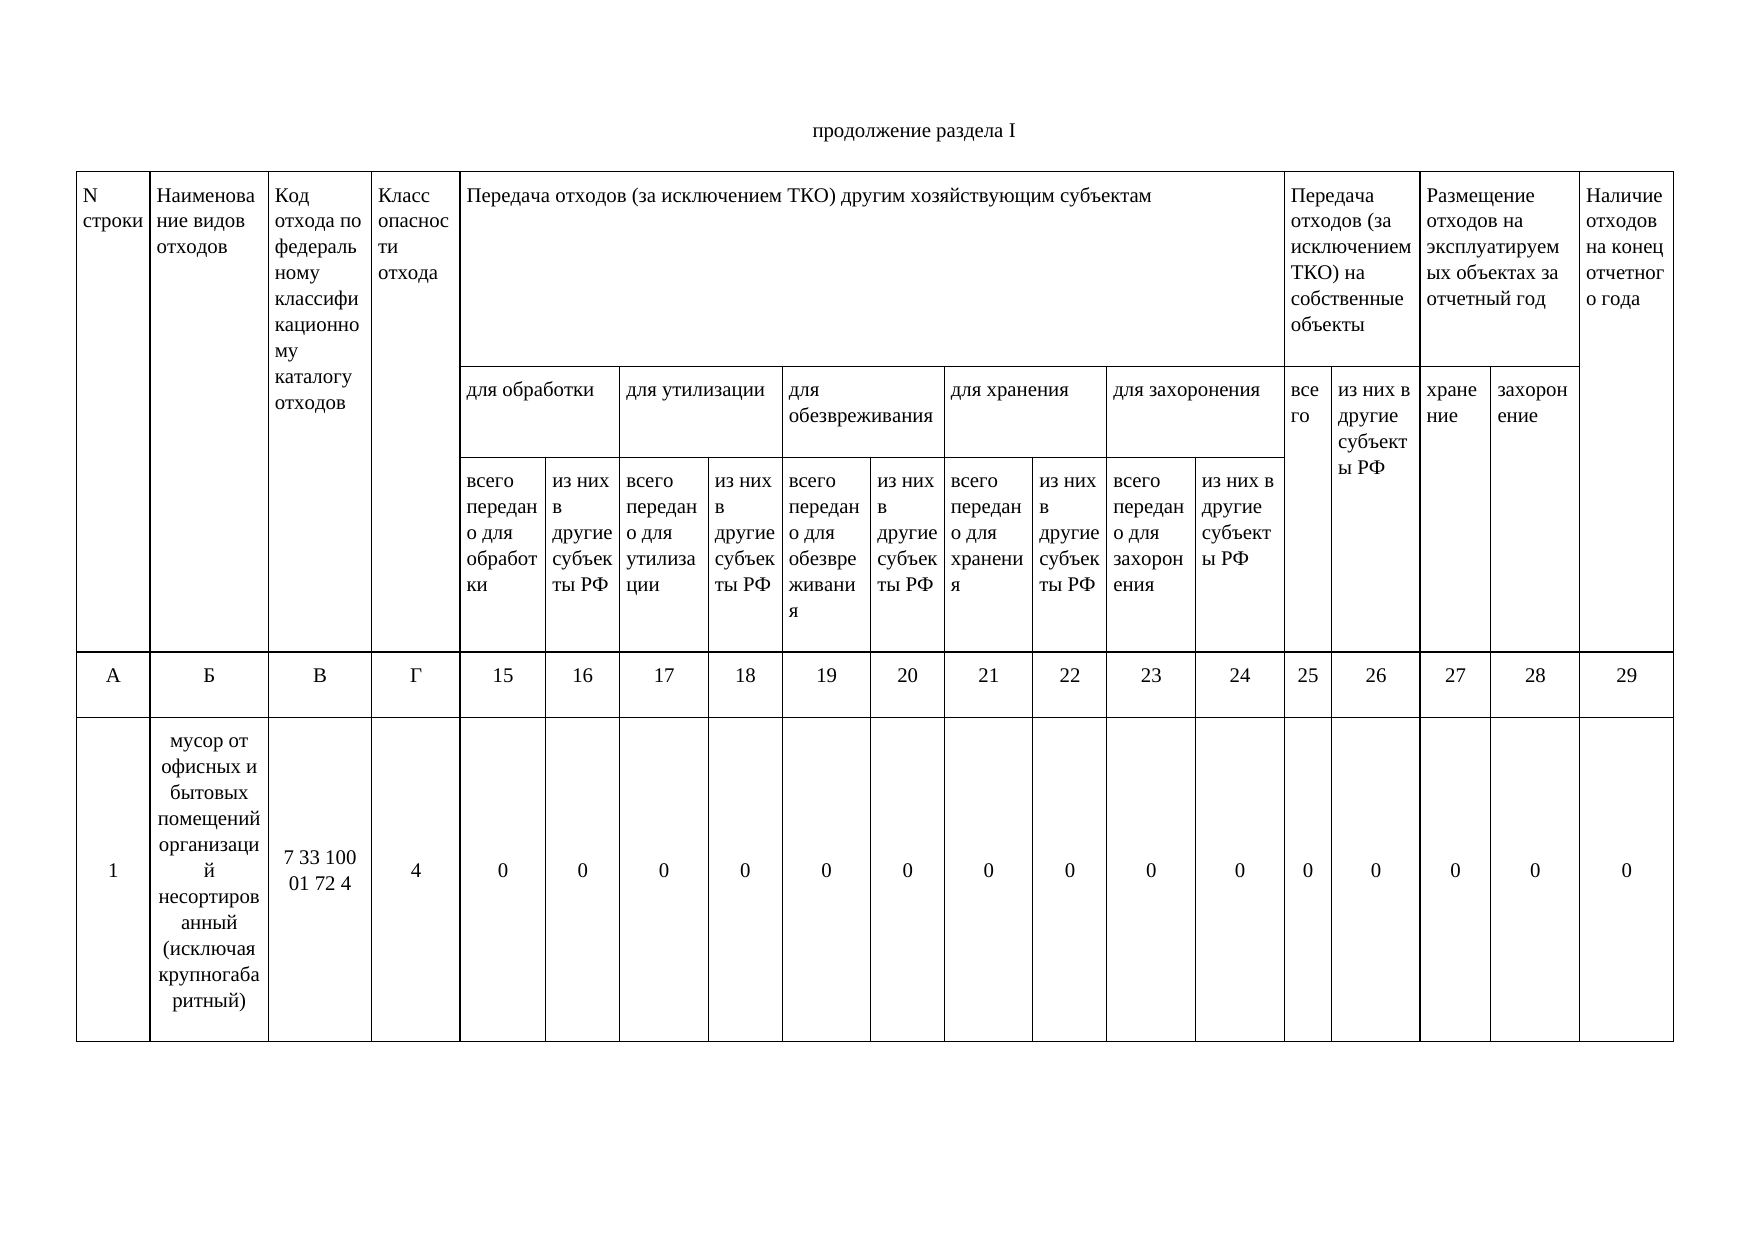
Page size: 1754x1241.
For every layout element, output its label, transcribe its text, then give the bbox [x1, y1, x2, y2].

table_cell 15 [461, 653, 545, 717]
table_header 0 [1580, 718, 1673, 1041]
table_header 0 [783, 718, 870, 1041]
table_cell Г [372, 653, 459, 717]
table_cell для обезвреживания [783, 367, 944, 457]
table_cell 20 [871, 653, 944, 717]
table_cell для утилизации [620, 367, 782, 457]
table_cell 19 [783, 653, 870, 717]
table_cell В [269, 653, 371, 717]
table_header N строки [77, 172, 149, 651]
table_cell захоронение [1491, 367, 1579, 651]
table_cell из них в другие субъекты РФ [1196, 458, 1284, 651]
table_header 0 [1107, 718, 1195, 1041]
table_cell из них в другие субъекты РФ [871, 458, 944, 651]
table_cell для захоронения [1107, 367, 1284, 457]
table_header 0 [461, 718, 545, 1041]
table_header 0 [1196, 718, 1284, 1041]
table_header 1 [77, 718, 149, 1041]
table_header Наличие отходов на конец отчетного года [1580, 172, 1673, 651]
table_header 0 [945, 718, 1032, 1041]
table_header Передача отходов (за исключением ТКО) другим хозяйствующим субъектам [461, 172, 1284, 366]
table_header мусор от офисных и бытовых помещений организаций несортированный (исключая крупногабаритный) [151, 718, 268, 1041]
table_header Передача отходов (за исключением ТКО) на собственные объекты [1285, 172, 1419, 366]
table_cell 28 [1491, 653, 1579, 717]
table_header 0 [1491, 718, 1579, 1041]
table_header 0 [546, 718, 619, 1041]
table_cell для обработки [461, 367, 619, 457]
table_cell А [77, 653, 149, 717]
table_cell Б [151, 653, 268, 717]
table_cell 22 [1033, 653, 1106, 717]
table_cell всего передано для утилизации [620, 458, 708, 651]
table_cell 16 [546, 653, 619, 717]
table_cell 29 [1580, 653, 1673, 717]
table_header 0 [1421, 718, 1490, 1041]
table_cell всего [1285, 367, 1331, 651]
table_header 0 [1332, 718, 1419, 1041]
table_header 0 [1033, 718, 1106, 1041]
table_header 0 [620, 718, 708, 1041]
table_cell 21 [945, 653, 1032, 717]
table_header 0 [709, 718, 782, 1041]
table_cell всего передано для хранения [945, 458, 1032, 651]
table_header 0 [871, 718, 944, 1041]
table_cell из них в другие субъекты РФ [546, 458, 619, 651]
table_header 4 [372, 718, 459, 1041]
table_cell 24 [1196, 653, 1284, 717]
table_cell для хранения [945, 367, 1106, 457]
table_header Код отхода по федеральному классификационному каталогу отходов [269, 172, 371, 651]
table_cell 27 [1421, 653, 1490, 717]
text продолжение раздела I [224, 118, 1604, 142]
table_cell 18 [709, 653, 782, 717]
table_header Наименование видов отходов [151, 172, 268, 651]
table_cell из них в другие субъекты РФ [1033, 458, 1106, 651]
table_cell из них в другие субъекты РФ [1332, 367, 1419, 651]
table_cell всего передано для обработки [461, 458, 545, 651]
table_cell 25 [1285, 653, 1331, 717]
table_cell 23 [1107, 653, 1195, 717]
table_cell 17 [620, 653, 708, 717]
table_cell всего передано для захоронения [1107, 458, 1195, 651]
table_header 7 33 100 01 72 4 [269, 718, 371, 1041]
table_header Размещение отходов на эксплуатируемых объектах за отчетный год [1421, 172, 1579, 366]
table_cell всего передано для обезвреживания [783, 458, 870, 651]
table_cell хранение [1421, 367, 1490, 651]
table_cell 26 [1332, 653, 1419, 717]
table_cell из них в другие субъекты РФ [709, 458, 782, 651]
table_header Класс опасности отхода [372, 172, 459, 651]
table_header 0 [1285, 718, 1331, 1041]
